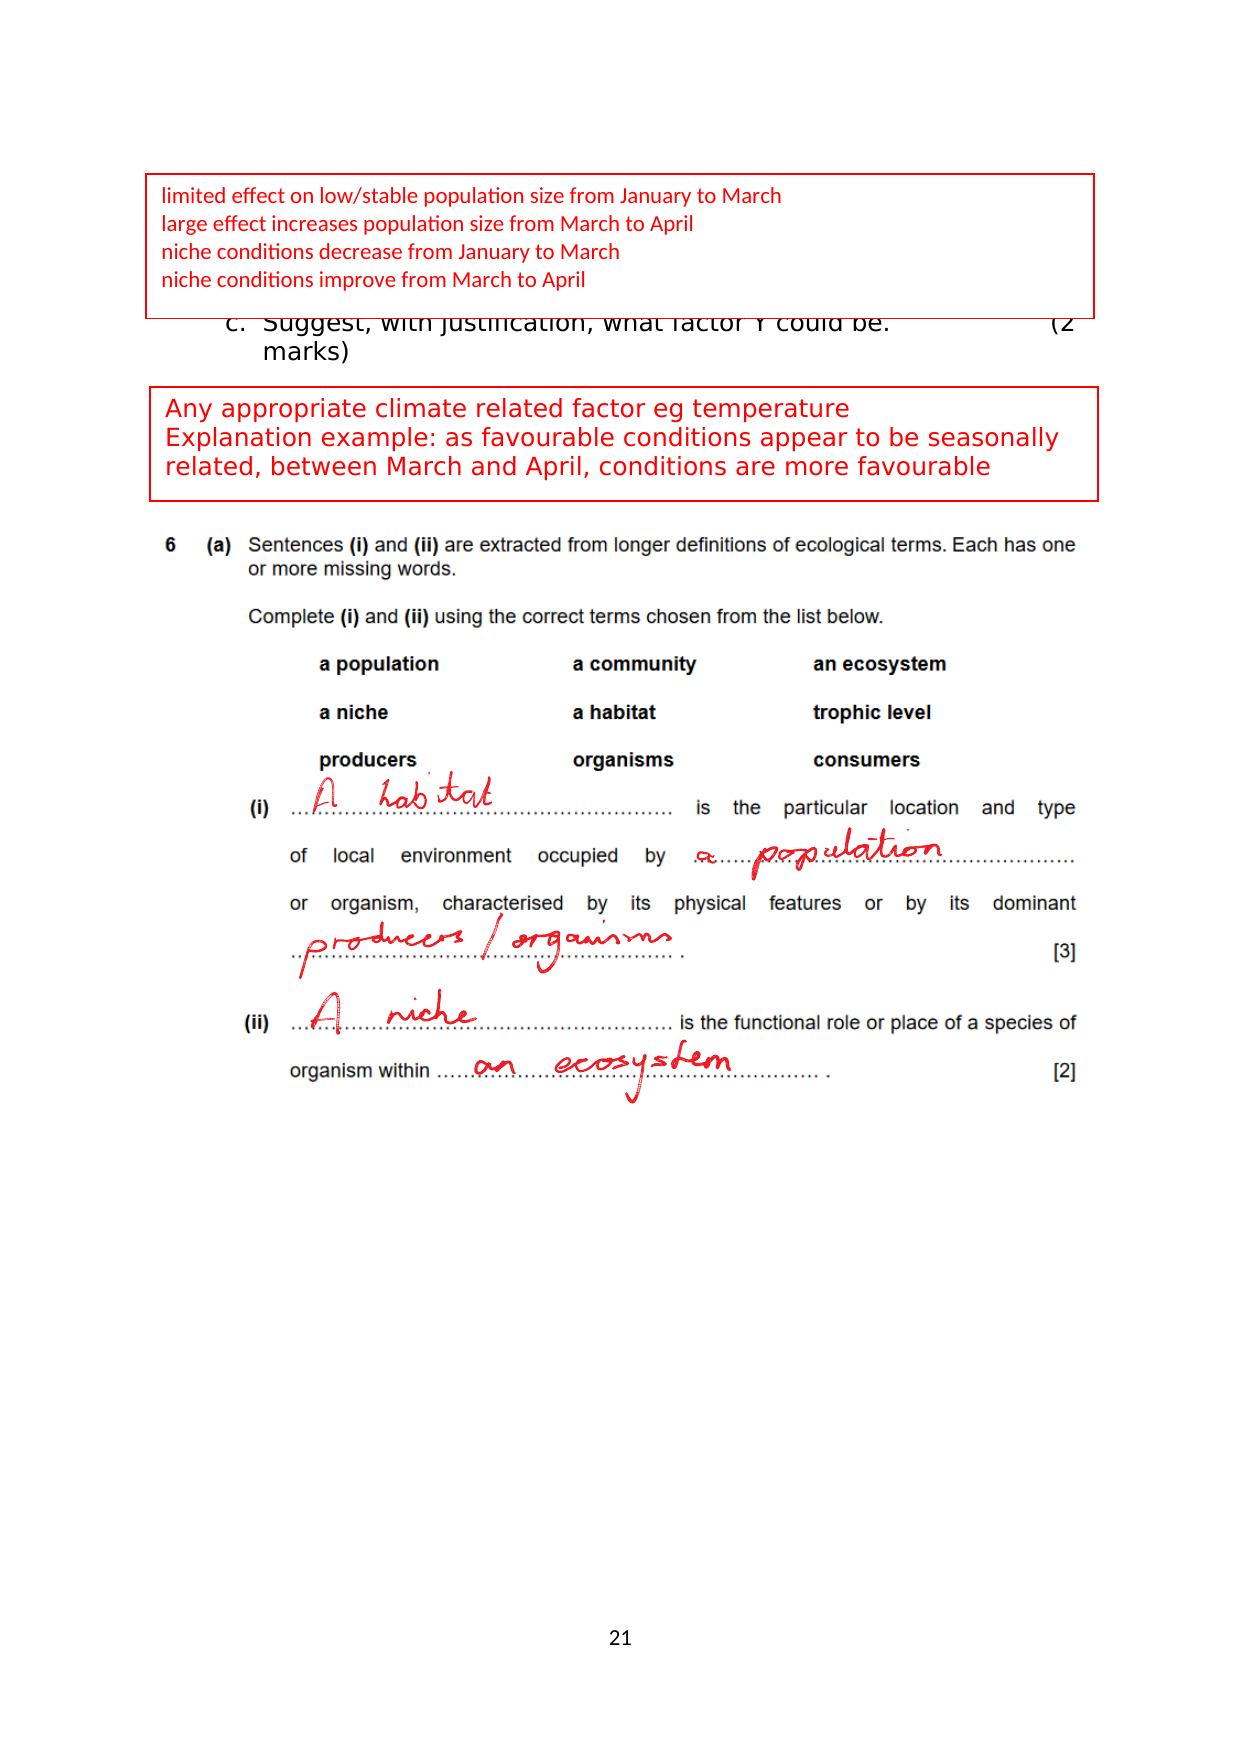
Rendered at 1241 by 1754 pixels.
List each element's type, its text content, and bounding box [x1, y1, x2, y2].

picture [150, 524, 1091, 1094]
list Suggest, with justification, what factor Y could be. (2 marks) [225, 319, 1090, 366]
